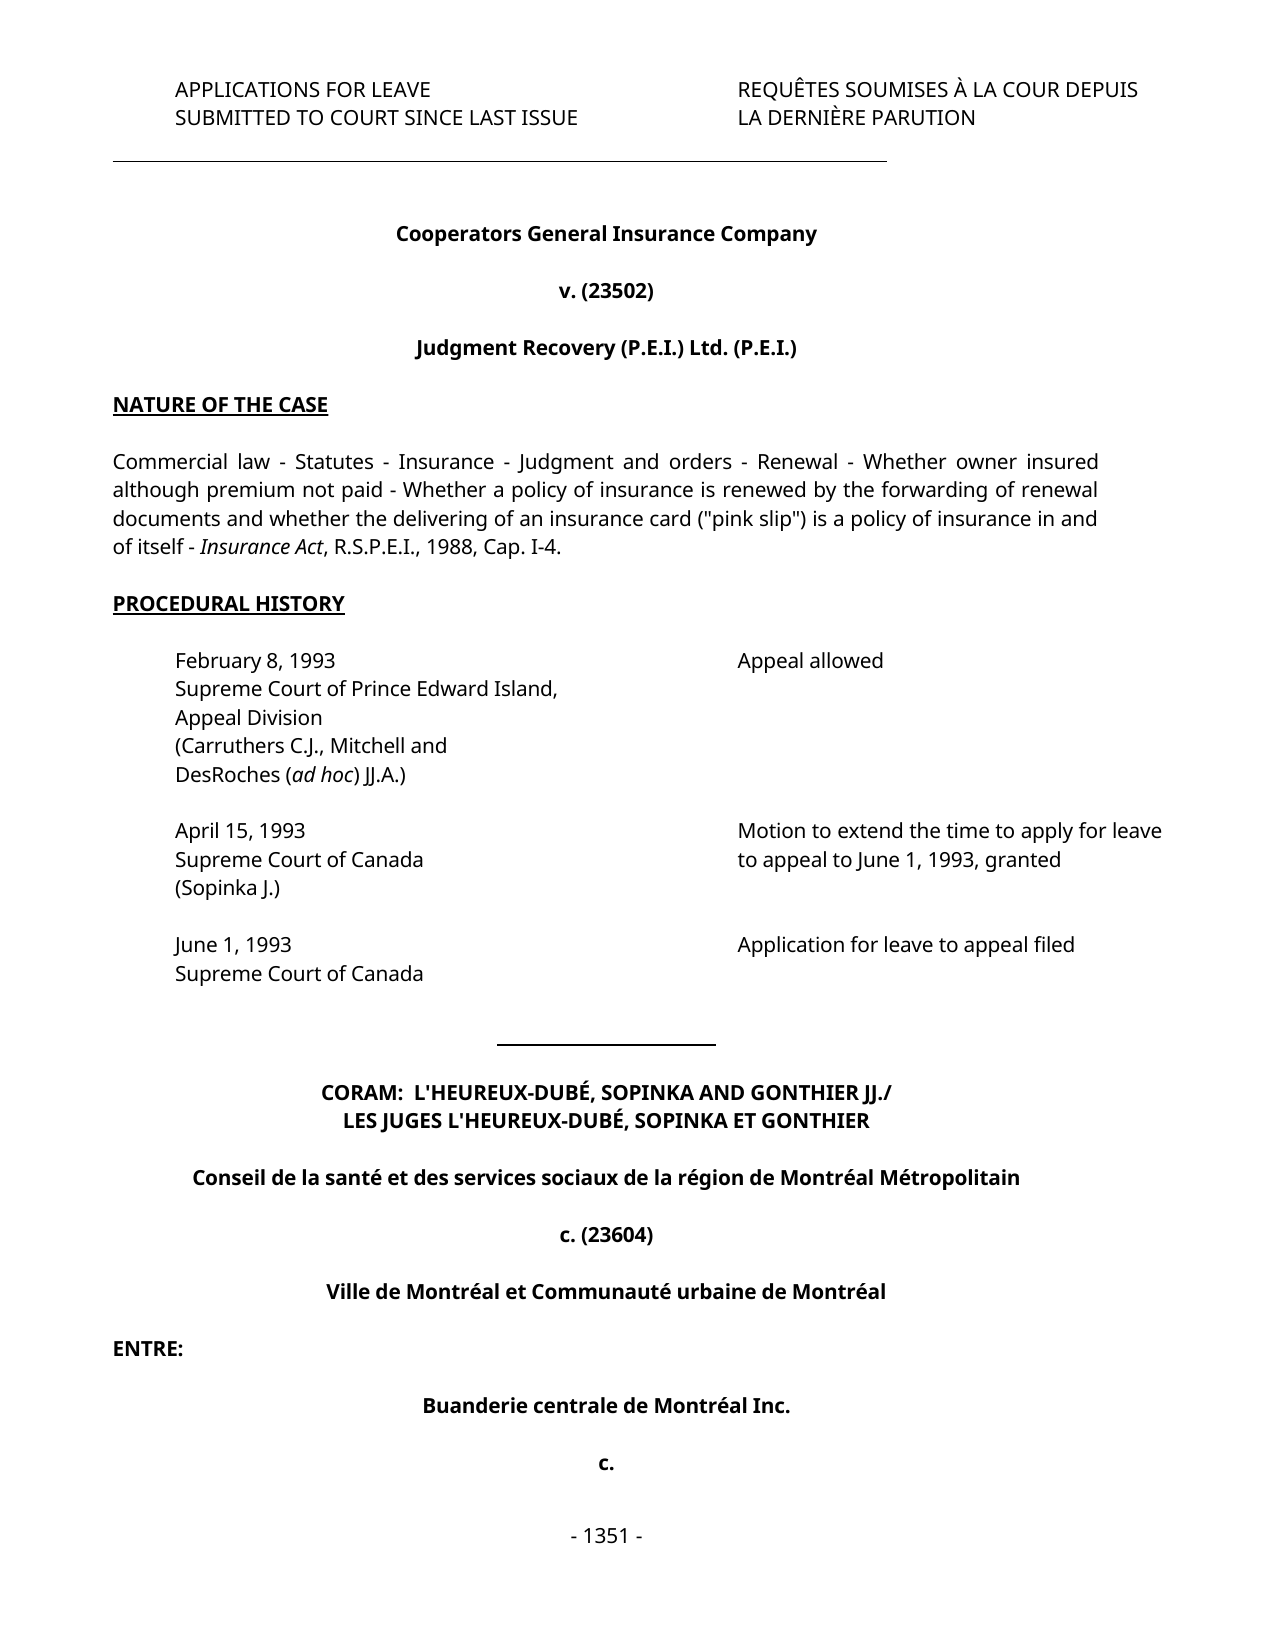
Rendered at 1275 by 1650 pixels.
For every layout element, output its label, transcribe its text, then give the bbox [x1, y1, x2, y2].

table_header June 1, 1993 Supreme Court of Canada [113, 930, 675, 987]
table_header February 8, 1993 Supreme Court of Prince Edward Island, Appeal Division (Carruthers C.J., Mitchell and DesRoches (ad hoc) JJ.A.) [113, 646, 675, 788]
text PROCEDURAL HISTORY [112, 589, 1100, 617]
text Cooperators General Insurance Company [112, 219, 1100, 248]
text Ville de Montréal et Communauté urbaine de Montréal [112, 1277, 1100, 1306]
table_header Appeal allowed [675, 646, 1225, 788]
text LES JUGES L'HEUREUX-DUBÉ, SOPINKA ET GONTHIER [112, 1107, 1100, 1135]
text c. (23604) [112, 1220, 1100, 1249]
text Commercial law - Statutes - Insurance - Judgment and orders - Renewal - Whether owner insured although premium not paid - Whether a policy of insurance is renewed by the forwarding of renewal documents and whether the delivering of an insurance card ("pink slip") is a policy of insurance in and of itself - Insurance Act, R.S.P.E.I., 1988, Cap. I-4. [112, 447, 1100, 561]
table_header Application for leave to appeal filed [675, 930, 1225, 987]
text Judgment Recovery (P.E.I.) Ltd. (P.E.I.) [112, 333, 1100, 362]
text c. [112, 1448, 1100, 1476]
table_header April 15, 1993 Supreme Court of Canada (Sopinka J.) [113, 817, 675, 902]
text Buanderie centrale de Montréal Inc. [112, 1391, 1100, 1419]
table_header Motion to extend the time to apply for leave to appeal to June 1, 1993, granted [675, 817, 1225, 902]
text v. (23502) [112, 276, 1100, 305]
text NATURE OF THE CASE [112, 390, 1100, 418]
text ENTRE: [112, 1334, 1100, 1362]
text Conseil de la santé et des services sociaux de la région de Montréal Métropolitain [112, 1163, 1100, 1192]
text CORAM: L'HEUREUX-DUBÉ, SOPINKA AND GONTHIER JJ./ [112, 1078, 1100, 1107]
